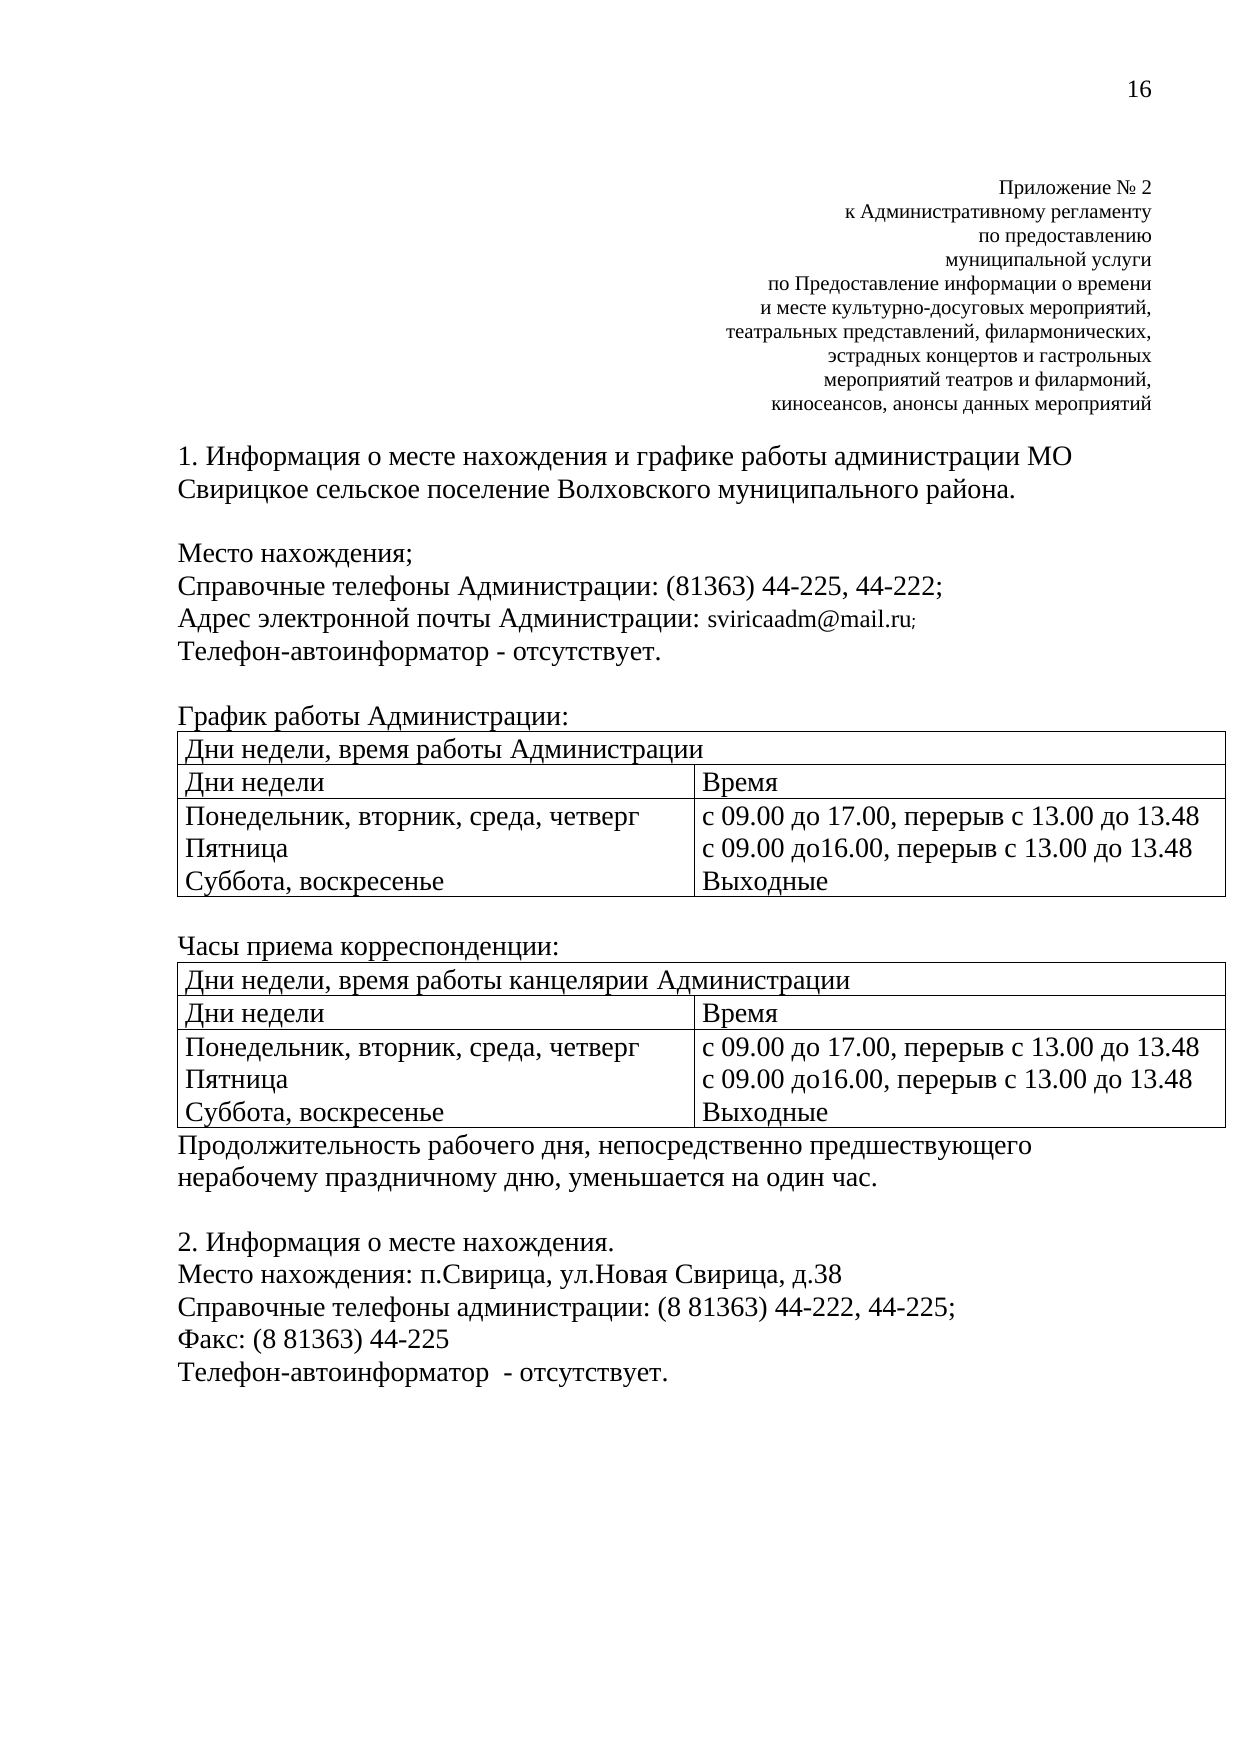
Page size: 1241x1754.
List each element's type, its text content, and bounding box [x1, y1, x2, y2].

text эстрадных концертов и гастрольных [177, 343, 1152, 367]
table_cell с 09.00 до 17.00, перерыв с 13.00 до 13.48 [695, 799, 1225, 831]
table_cell Пятница Суббота, воскресенье [178, 1062, 694, 1127]
table_cell Время [695, 996, 1225, 1029]
text по Предоставление информации о времени [177, 271, 1152, 295]
text по предоставлению [177, 223, 1152, 247]
text Часы приема корреспонденции: [177, 929, 1152, 962]
text Факс: (8 81363) 44-225 [177, 1322, 1152, 1355]
table_cell с 09.00 до16.00, перерыв с 13.00 до 13.48 Выходные [695, 1062, 1225, 1127]
table_cell Пятница Суббота, воскресенье [178, 831, 694, 896]
text Приложение № 2 [177, 175, 1152, 199]
text и месте культурно-досуговых мероприятий, [177, 295, 1152, 319]
text Телефон-автоинформатор - отсутствует. [177, 1355, 1152, 1387]
text Справочные телефоны администрации: (8 81363) 44-222, 44-225; [177, 1290, 1152, 1322]
table_cell Понедельник, вторник, среда, четверг [178, 799, 694, 831]
text 1. Информация о месте нахождения и графике работы администрации МО Свирицкое сельское поселение Волховского муниципального района. [177, 439, 1152, 504]
text Место нахождения: п.Свирица, ул.Новая Свирица, д.38 [177, 1258, 1152, 1290]
text Место нахождения; [177, 537, 1152, 569]
text 2. Информация о месте нахождения. [177, 1225, 1152, 1258]
text мероприятий театров и филармоний, [177, 367, 1152, 391]
table_cell Дни недели [178, 996, 694, 1029]
text к Административному регламенту [177, 199, 1152, 223]
text График работы Администрации: [177, 698, 1152, 731]
table_cell Время [695, 765, 1225, 798]
table_cell с 09.00 до 17.00, перерыв с 13.00 до 13.48 [695, 1030, 1225, 1062]
text Справочные телефоны Администрации: (81363) 44-225, 44-222; [177, 569, 1152, 601]
table_cell Дни недели [178, 765, 694, 798]
text Телефон-автоинформатор - отсутствует. [177, 634, 1152, 666]
table_cell с 09.00 до16.00, перерыв с 13.00 до 13.48 Выходные [695, 831, 1225, 896]
table_header Дни недели, время работы канцелярии Администрации [178, 963, 1225, 995]
table_header Дни недели, время работы Администрации [178, 732, 1225, 764]
text Продолжительность рабочего дня, непосредственно предшествующего нерабочему праздничному дню, уменьшается на один час. [177, 1128, 1152, 1193]
text киносеансов, анонсы данных мероприятий [177, 391, 1152, 415]
text театральных представлений, филармонических, [177, 319, 1152, 343]
text муниципальной услуги [177, 247, 1152, 271]
table_cell Понедельник, вторник, среда, четверг [178, 1030, 694, 1062]
text Адрес электронной почты Администрации: sviricaadm@mail.ru; [177, 601, 1152, 634]
